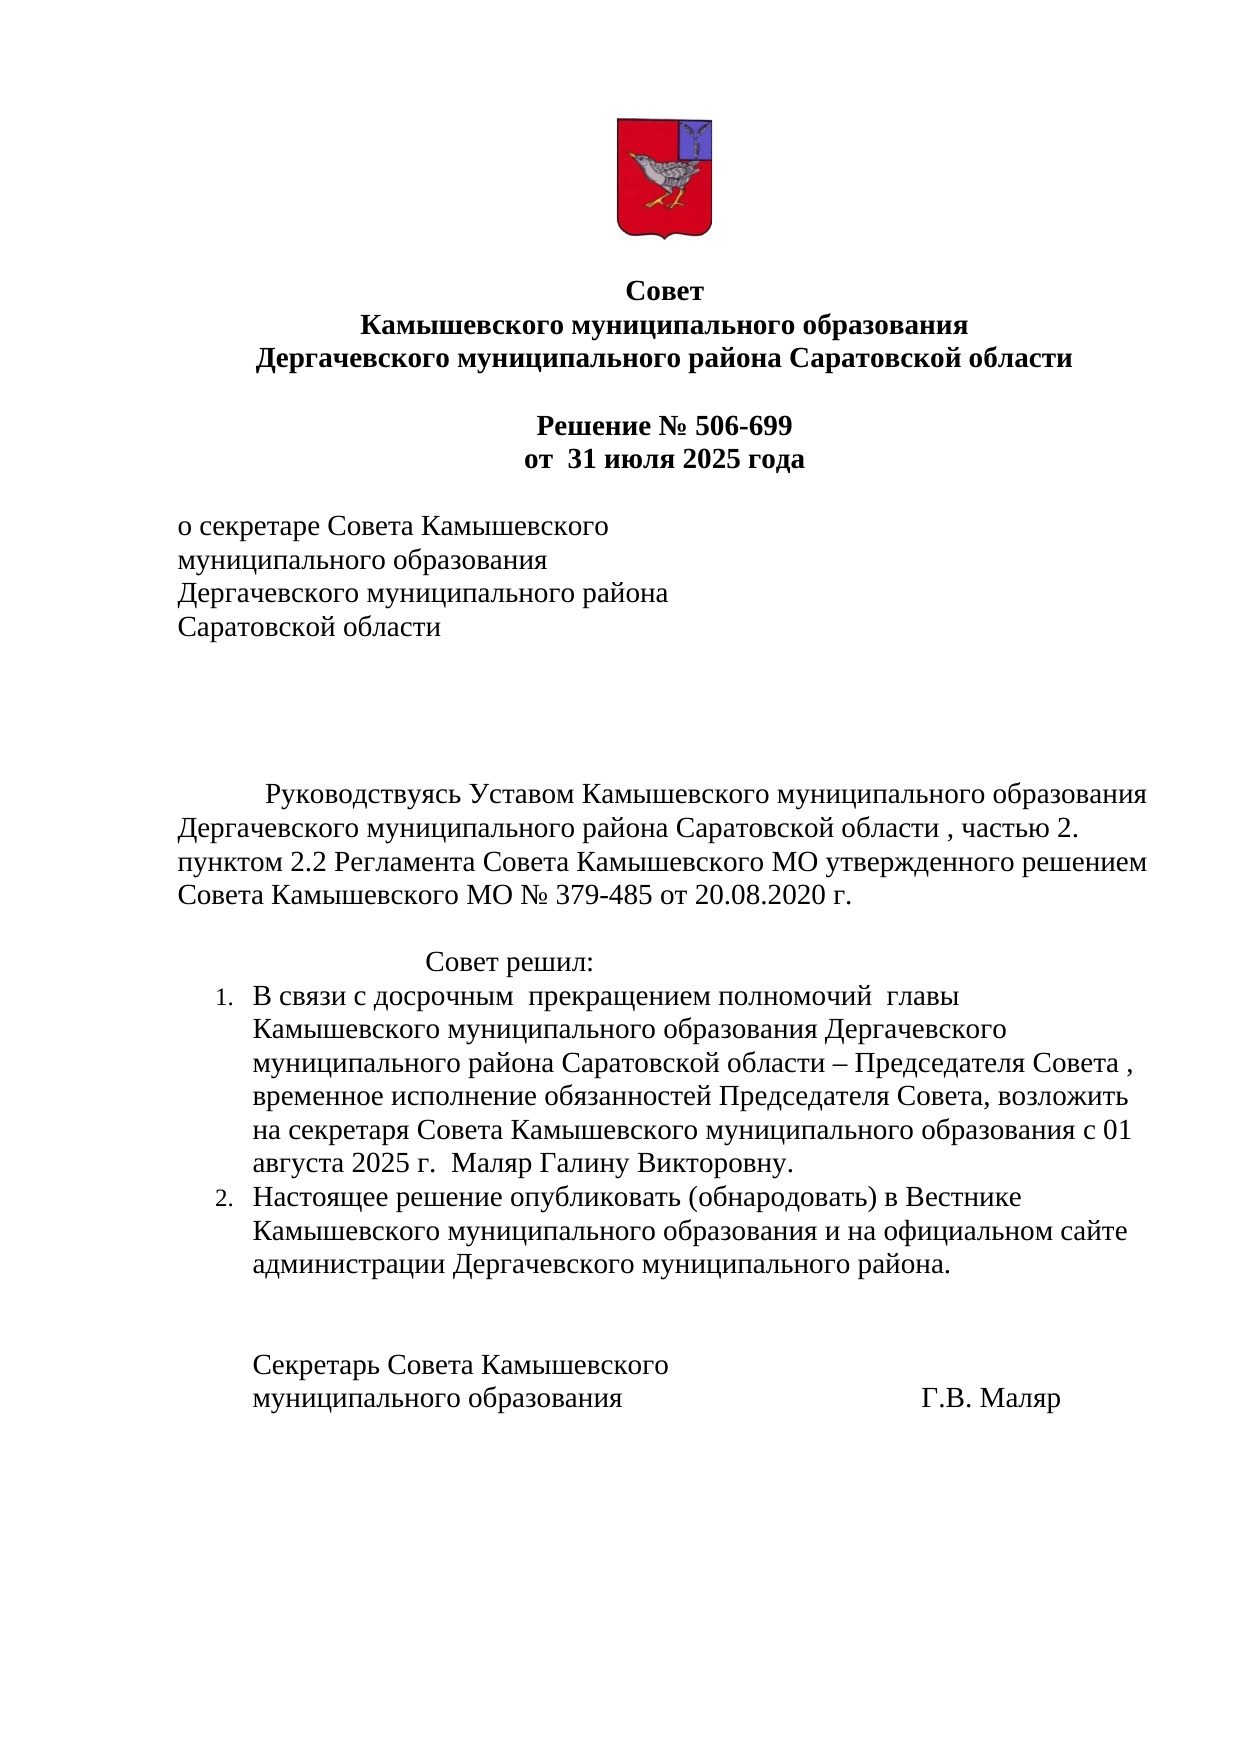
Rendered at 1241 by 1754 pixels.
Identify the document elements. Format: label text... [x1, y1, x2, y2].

list Настоящее решение опубликовать (обнародовать) в Вестнике Камышевского муниципального образования и на официальном сайте администрации Дергачевского муниципального района. [215, 1179, 1152, 1280]
text Решение № 506-699 [177, 408, 1152, 441]
text Совет решил: [177, 944, 1152, 978]
text Камышевского муниципального образования [177, 307, 1152, 341]
list Секретарь Совета Камышевского [252, 1347, 1152, 1380]
picture [616, 118, 713, 240]
list В связи с досрочным прекращением полномочий главы Камышевского муниципального образования Дергачевского муниципального района Саратовской области – Председателя Совета , временное исполнение обязанностей Председателя Совета, возложить на секретаря Совета Камышевского муниципального образования с 01 августа 2025 г. Маляр Галину Викторовну. [215, 978, 1152, 1179]
text от 31 июля 2025 года [177, 441, 1152, 475]
text Совет [177, 273, 1152, 307]
text Саратовской области [177, 609, 1152, 642]
text о секретаре Совета Камышевского [177, 508, 1152, 542]
text Руководствуясь Уставом Камышевского муниципального образования Дергачевского муниципального района Саратовской области , частью 2. пунктом 2.2 Регламента Совета Камышевского МО утвержденного решением Совета Камышевского МО № 379-485 от 20.08.2020 г. [177, 777, 1152, 911]
text Дергачевского муниципального района Саратовской области [177, 341, 1152, 374]
text муниципального образования [177, 542, 1152, 575]
text Дергачевского муниципального района [177, 575, 1152, 609]
list муниципального образования Г.В. Маляр [252, 1380, 1152, 1414]
